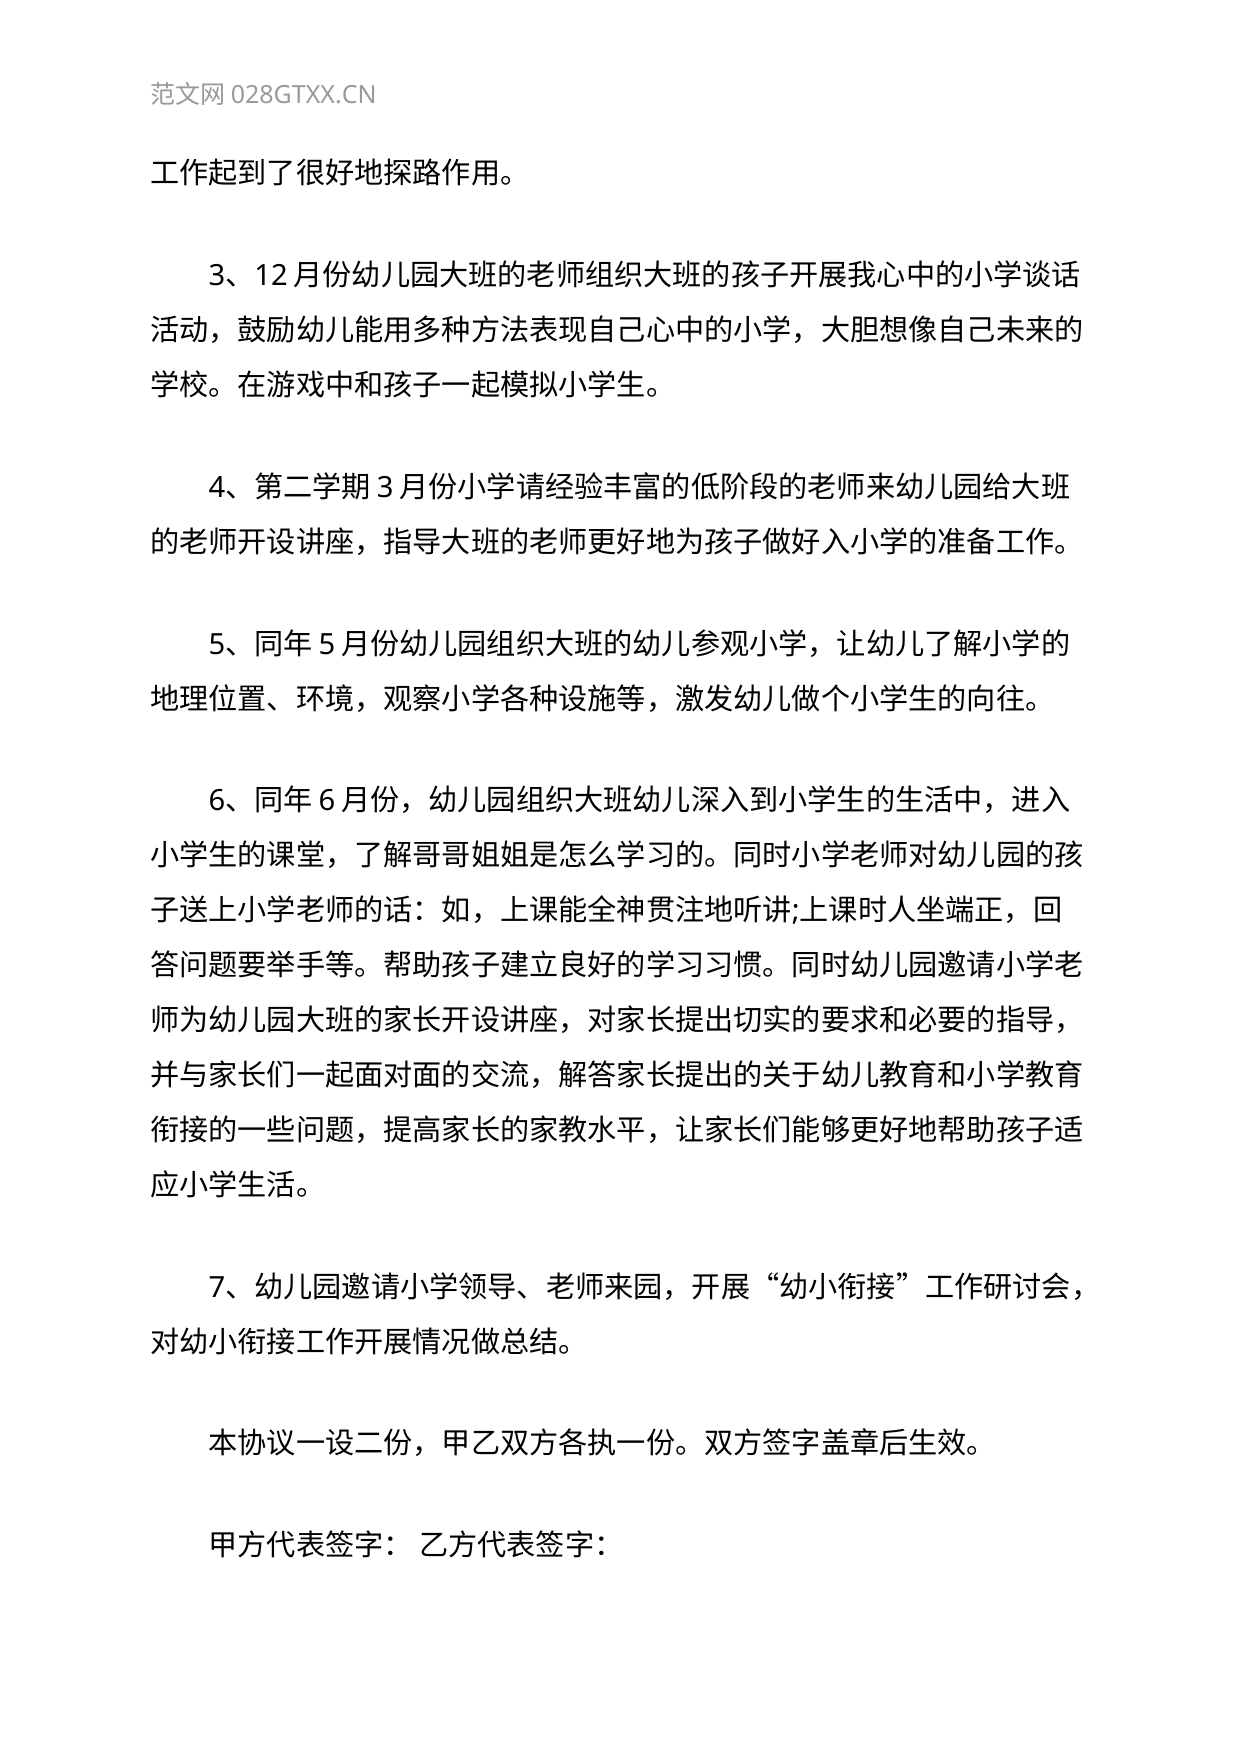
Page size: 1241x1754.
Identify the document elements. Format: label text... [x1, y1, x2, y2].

text 本协议一设二份，甲乙双方各执一份。双方签字盖章后生效。 [150, 1420, 1090, 1462]
text 6、同年6月份，幼儿园组织大班幼儿深入到小学生的生活中，进入小学生的课堂，了解哥哥姐姐是怎么学习的。同时小学老师对幼儿园的孩子送上小学老师的话：如，上课能全神贯注地听讲;上课时人坐端正，回答问题要举手等。帮助孩子建立良好的学习习惯。同时幼儿园邀请小学老师为幼儿园大班的家长开设讲座，对家长提出切实的要求和必要的指导，并与家长们一起面对面的交流，解答家长提出的关于幼儿教育和小学教育衔接的一些问题，提高家长的家教水平，让家长们能够更好地帮助孩子适应小学生活。 [150, 777, 1090, 1204]
text 甲方代表签字： 乙方代表签字： [150, 1522, 1090, 1564]
text 4、第二学期3月份小学请经验丰富的低阶段的老师来幼儿园给大班的老师开设讲座，指导大班的老师更好地为孩子做好入小学的准备工作。 [150, 463, 1090, 561]
text 3、12月份幼儿园大班的老师组织大班的孩子开展我心中的小学谈话活动，鼓励幼儿能用多种方法表现自己心中的小学，大胆想像自己未来的学校。在游戏中和孩子一起模拟小学生。 [150, 252, 1090, 404]
text 5、同年5月份幼儿园组织大班的幼儿参观小学，让幼儿了解小学的地理位置、环境，观察小学各种设施等，激发幼儿做个小学生的向往。 [150, 620, 1090, 717]
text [150, 150, 1090, 192]
text 7、幼儿园邀请小学领导、老师来园，开展“幼小衔接”工作研讨会，对幼小衔接工作开展情况做总结。 [150, 1263, 1090, 1361]
